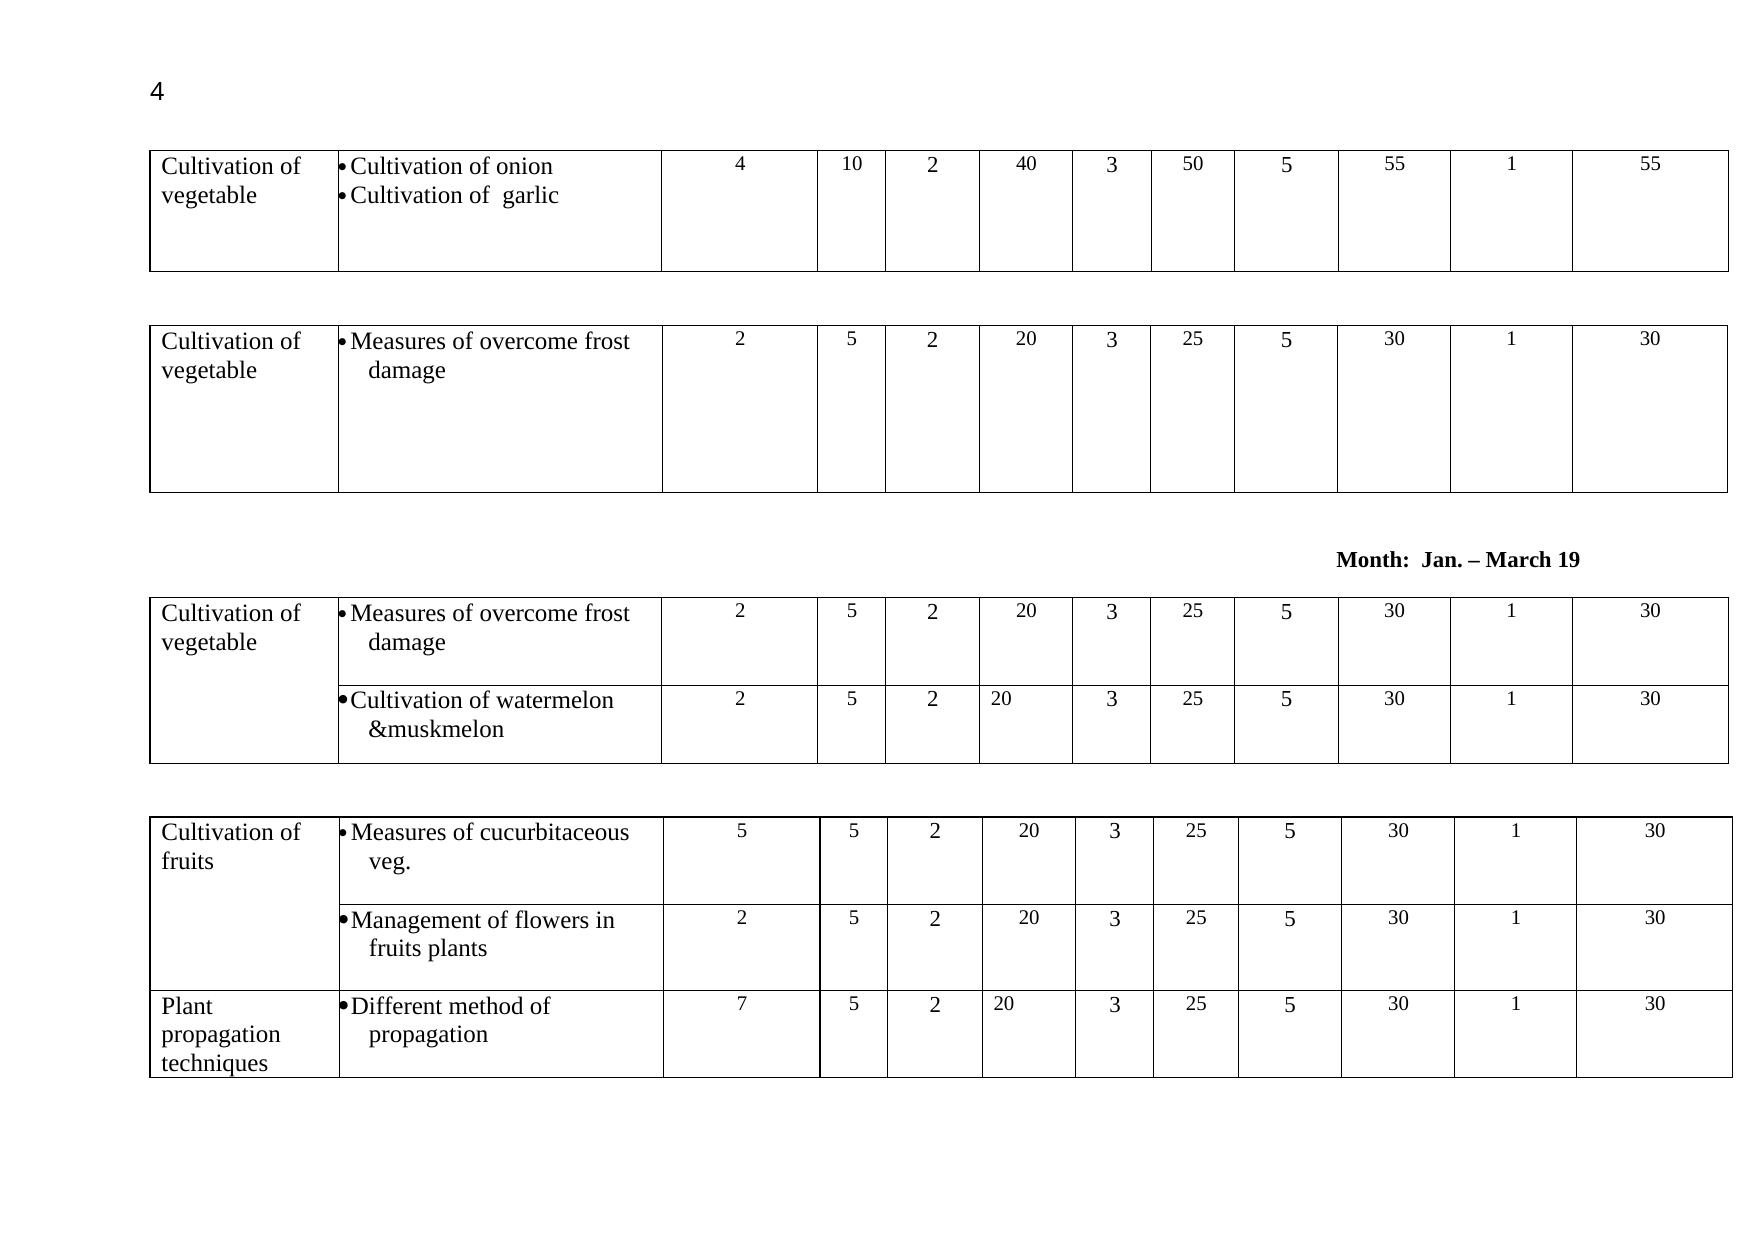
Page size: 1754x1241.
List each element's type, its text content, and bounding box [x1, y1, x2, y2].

table_cell 2 [888, 991, 982, 1077]
table_header Measures of cucurbitaceous veg. [340, 818, 663, 904]
table_header 5 [1235, 151, 1338, 271]
table_cell 30 [1577, 905, 1732, 990]
table_cell 5 [1239, 905, 1341, 990]
table_header 30 [1342, 818, 1454, 904]
table_cell 30 [1342, 991, 1454, 1077]
table_header 1 [1455, 818, 1576, 904]
table_cell 20 [983, 905, 1075, 990]
table_cell 3 [1076, 905, 1153, 990]
table_cell 20 [983, 991, 1075, 1077]
table_header 2 [886, 598, 979, 684]
table_cell 1 [1455, 991, 1576, 1077]
table_cell 1 [1455, 905, 1576, 990]
table_header 55 [1573, 151, 1728, 271]
table_header 3 [1076, 818, 1153, 904]
table_cell Cultivation of watermelon &muskmelon [339, 686, 661, 762]
table_cell 30 [1573, 686, 1728, 762]
table_cell 30 [1577, 991, 1732, 1077]
table_cell 3 [1076, 991, 1153, 1077]
table_header 30 [1577, 818, 1732, 904]
table_header 5 [664, 818, 819, 904]
text Month: Jan. – March 19 [150, 546, 1604, 572]
table_header 20 [983, 818, 1075, 904]
table_header 30 [1338, 326, 1450, 492]
table_cell 2 [664, 905, 819, 990]
table_cell 30 [1339, 686, 1450, 762]
table_cell 25 [1151, 686, 1234, 762]
table_header 1 [1451, 598, 1572, 684]
table_header 3 [1073, 151, 1151, 271]
table_header 50 [1152, 151, 1234, 271]
table_cell 25 [1154, 991, 1238, 1077]
table_cell 25 [1154, 905, 1238, 990]
table_header 5 [818, 598, 885, 684]
table_cell 20 [980, 686, 1072, 762]
table_cell 5 [1239, 991, 1341, 1077]
table_cell Different method of propagation [340, 991, 663, 1077]
table_cell 7 [664, 991, 819, 1077]
table_cell Management of flowers in fruits plants [340, 905, 663, 990]
table_header 25 [1151, 326, 1234, 492]
table_cell 2 [886, 686, 979, 762]
table_header Measures of overcome frost damage [339, 326, 662, 492]
table_header 2 [663, 326, 817, 492]
table_cell 3 [1073, 686, 1150, 762]
table_header 40 [980, 151, 1072, 271]
table_header 4 [662, 151, 817, 271]
table_header 20 [980, 326, 1072, 492]
table_header 30 [1339, 598, 1450, 684]
table_header Cultivation of vegetable [151, 598, 338, 762]
table_cell 5 [1235, 686, 1338, 762]
table_header 2 [662, 598, 817, 684]
table_header 5 [1235, 598, 1338, 684]
table_header 55 [1339, 151, 1450, 271]
table_header 30 [1573, 598, 1728, 684]
table_header 5 [1235, 326, 1337, 492]
table_cell Plant propagation techniques [151, 991, 339, 1077]
table_cell 5 [821, 905, 887, 990]
table_header 20 [980, 598, 1072, 684]
table_header 1 [1451, 326, 1572, 492]
table_header 5 [821, 818, 887, 904]
table_header Cultivation of vegetable [151, 326, 338, 492]
table_cell 5 [821, 991, 887, 1077]
table_header 5 [818, 326, 885, 492]
table_header Cultivation of fruits [151, 818, 339, 990]
table_header 2 [886, 326, 979, 492]
table_header 2 [888, 818, 982, 904]
table_cell 5 [818, 686, 885, 762]
table_cell 1 [1451, 686, 1572, 762]
table_cell 30 [1342, 905, 1454, 990]
table_header Measures of overcome frost damage [339, 598, 661, 684]
table_cell 2 [888, 905, 982, 990]
table_header 30 [1573, 326, 1727, 492]
table_header 25 [1154, 818, 1238, 904]
table_header 2 [886, 151, 979, 271]
table_cell 2 [662, 686, 817, 762]
table_header 5 [1239, 818, 1341, 904]
table_header 1 [1451, 151, 1572, 271]
table_header 3 [1073, 326, 1150, 492]
table_header 25 [1151, 598, 1234, 684]
table_header 10 [818, 151, 885, 271]
table_header Cultivation of onion Cultivation of garlic [339, 151, 661, 271]
table_header Cultivation of vegetable [151, 151, 338, 271]
table_header 3 [1073, 598, 1150, 684]
